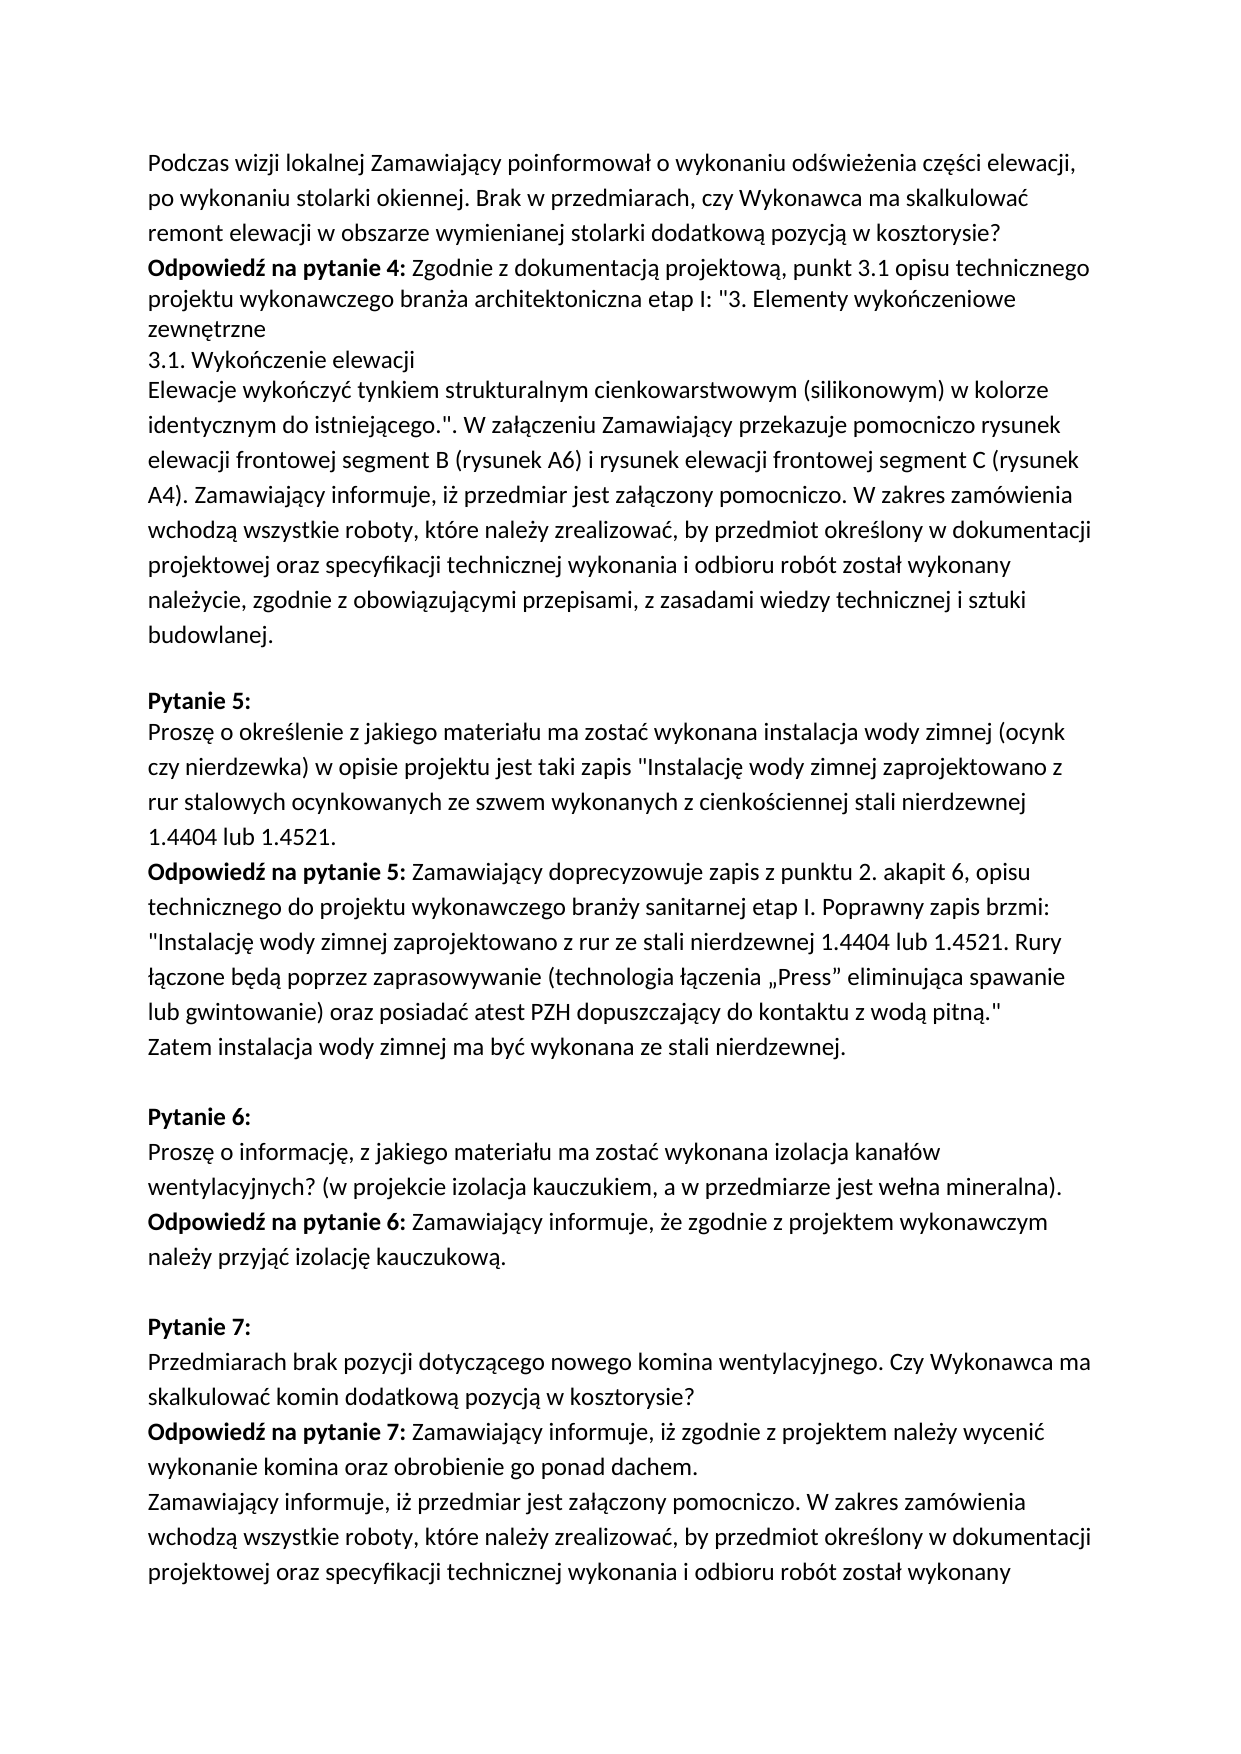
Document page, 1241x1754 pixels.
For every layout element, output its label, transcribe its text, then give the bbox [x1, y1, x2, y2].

text Przedmiarach brak pozycji dotyczącego nowego komina wentylacyjnego. Czy Wykonawca ma skalkulować komin dodatkową pozycją w kosztorysie? [148, 1346, 1093, 1411]
text Elewacje wykończyć tynkiem strukturalnym cienkowarstwowym (silikonowym) w kolorze identycznym do istniejącego.". W załączeniu Zamawiający przekazuje pomocniczo rysunek elewacji frontowej segment B (rysunek A6) i rysunek elewacji frontowej segment C (rysunek A4). Zamawiający informuje, iż przedmiar jest załączony pomocniczo. W zakres zamówienia wchodzą wszystkie roboty, które należy zrealizować, by przedmiot określony w dokumentacji projektowej oraz specyfikacji technicznej wykonania i odbioru robót został wykonany należycie, zgodnie z obowiązującymi przepisami, z zasadami wiedzy technicznej i sztuki budowlanej. [148, 375, 1093, 650]
text Odpowiedź na pytanie 5: Zamawiający doprecyzowuje zapis z punktu 2. akapit 6, opisu technicznego do projektu wykonawczego branży sanitarnej etap I. Poprawny zapis brzmi: "Instalację wody zimnej zaprojektowano z rur ze stali nierdzewnej 1.4404 lub 1.4521. Rury łączone będą poprzez zaprasowywanie (technologia łączenia „Press” eliminująca spawanie lub gwintowanie) oraz posiadać atest PZH dopuszczający do kontaktu z wodą pitną." [148, 856, 1093, 1026]
text Proszę o określenie z jakiego materiału ma zostać wykonana instalacja wody zimnej (ocynk czy nierdzewka) w opisie projektu jest taki zapis "Instalację wody zimnej zaprojektowano z rur stalowych ocynkowanych ze szwem wykonanych z cienkościennej stali nierdzewnej 1.4404 lub 1.4521. [148, 716, 1093, 851]
text Proszę o informację, z jakiego materiału ma zostać wykonana izolacja kanałów wentylacyjnych? (w projekcie izolacja kauczukiem, a w przedmiarze jest wełna mineralna). [148, 1136, 1093, 1201]
text 3.1. Wykończenie elewacji [148, 344, 1093, 375]
text Pytanie 6: [148, 1101, 1093, 1131]
text Pytanie 5: [148, 685, 1093, 716]
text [148, 1486, 1093, 1586]
text Zatem instalacja wody zimnej ma być wykonana ze stali nierdzewnej. [148, 1031, 1093, 1061]
text Odpowiedź na pytanie 7: Zamawiający informuje, iż zgodnie z projektem należy wycenić wykonanie komina oraz obrobienie go ponad dachem. [148, 1416, 1093, 1481]
text Podczas wizji lokalnej Zamawiający poinformował o wykonaniu odświeżenia części elewacji, po wykonaniu stolarki okiennej. Brak w przedmiarach, czy Wykonawca ma skalkulować remont elewacji w obszarze wymienianej stolarki dodatkową pozycją w kosztorysie? [148, 148, 1093, 248]
text Odpowiedź na pytanie 6: Zamawiający informuje, że zgodnie z projektem wykonawczym należy przyjąć izolację kauczukową. [148, 1206, 1093, 1271]
text Odpowiedź na pytanie 4: Zgodnie z dokumentacją projektową, punkt 3.1 opisu technicznego projektu wykonawczego branża architektoniczna etap I: "3. Elementy wykończeniowe zewnętrzne [148, 253, 1093, 344]
text Pytanie 7: [148, 1311, 1093, 1341]
